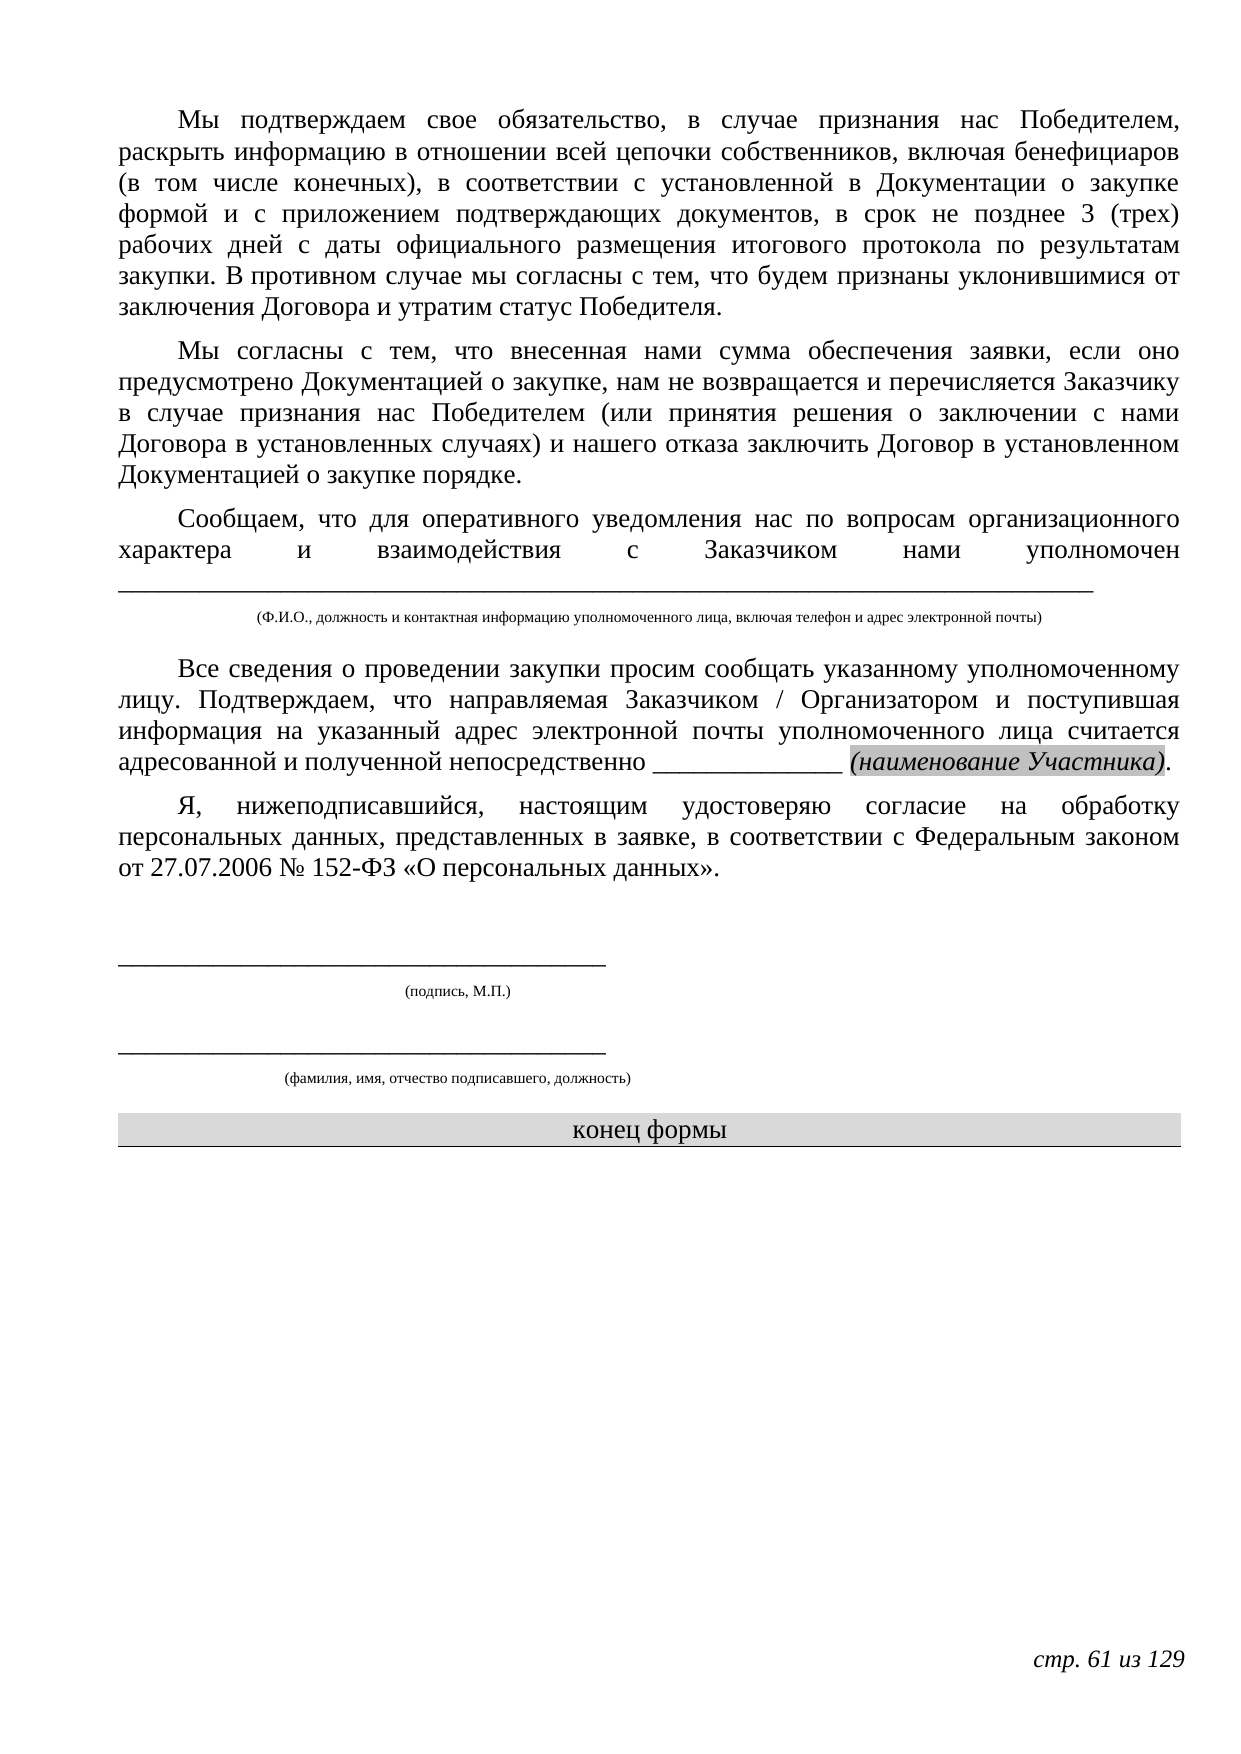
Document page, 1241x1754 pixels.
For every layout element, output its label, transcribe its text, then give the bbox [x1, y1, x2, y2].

text Я, нижеподписавшийся, настоящим удостоверяю согласие на обработку персональных данных, представленных в заявке, в соответствии с Федеральным законом от 27.07.2006 № 152-ФЗ «О персональных данных». [118, 789, 1181, 882]
text ____________________________________ [118, 1026, 1181, 1057]
text ____________________________________ [118, 938, 1181, 969]
text (подпись, М.П.) [118, 982, 797, 1013]
text Все сведения о проведении закупки просим сообщать указанному уполномоченному лицу. Подтверждаем, что направляемая Заказчиком / Организатором и поступившая информация на указанный адрес электронной почты уполномоченного лица считается адресованной и полученной непосредственно ______________ (наименование Участника). [118, 652, 1181, 776]
text Мы подтверждаем свое обязательство, в случае признания нас Победителем, раскрыть информацию в отношении всей цепочки собственников, включая бенефициаров (в том числе конечных), в соответствии с установленной в Документации о закупке формой и с приложением подтверждающих документов, в срок не позднее 3 (трех) рабочих дней с даты официального размещения итогового протокола по результатам закупки. В противном случае мы согласны с тем, что будем признаны уклонившимися от заключения Договора и утратим статус Победителя. [118, 103, 1181, 321]
text (фамилия, имя, отчество подписавшего, должность) [118, 1069, 797, 1101]
text Сообщаем, что для оперативного уведомления нас по вопросам организационного характера и взаимодействия с Заказчиком нами уполномочен ________________________________________________________________________ [118, 502, 1181, 596]
text конец формы [118, 1113, 1181, 1146]
text (Ф.И.О., должность и контактная информацию уполномоченного лица, включая телефон и адрес электронной почты) [118, 608, 1181, 639]
text Мы согласны с тем, что внесенная нами сумма обеспечения заявки, если оно предусмотрено Документацией о закупке, нам не возвращается и перечисляется Заказчику в случае признания нас Победителем (или принятия решения о заключении с нами Договора в установленных случаях) и нашего отказа заключить Договор в установленном Документацией о закупке порядке. [118, 334, 1181, 490]
